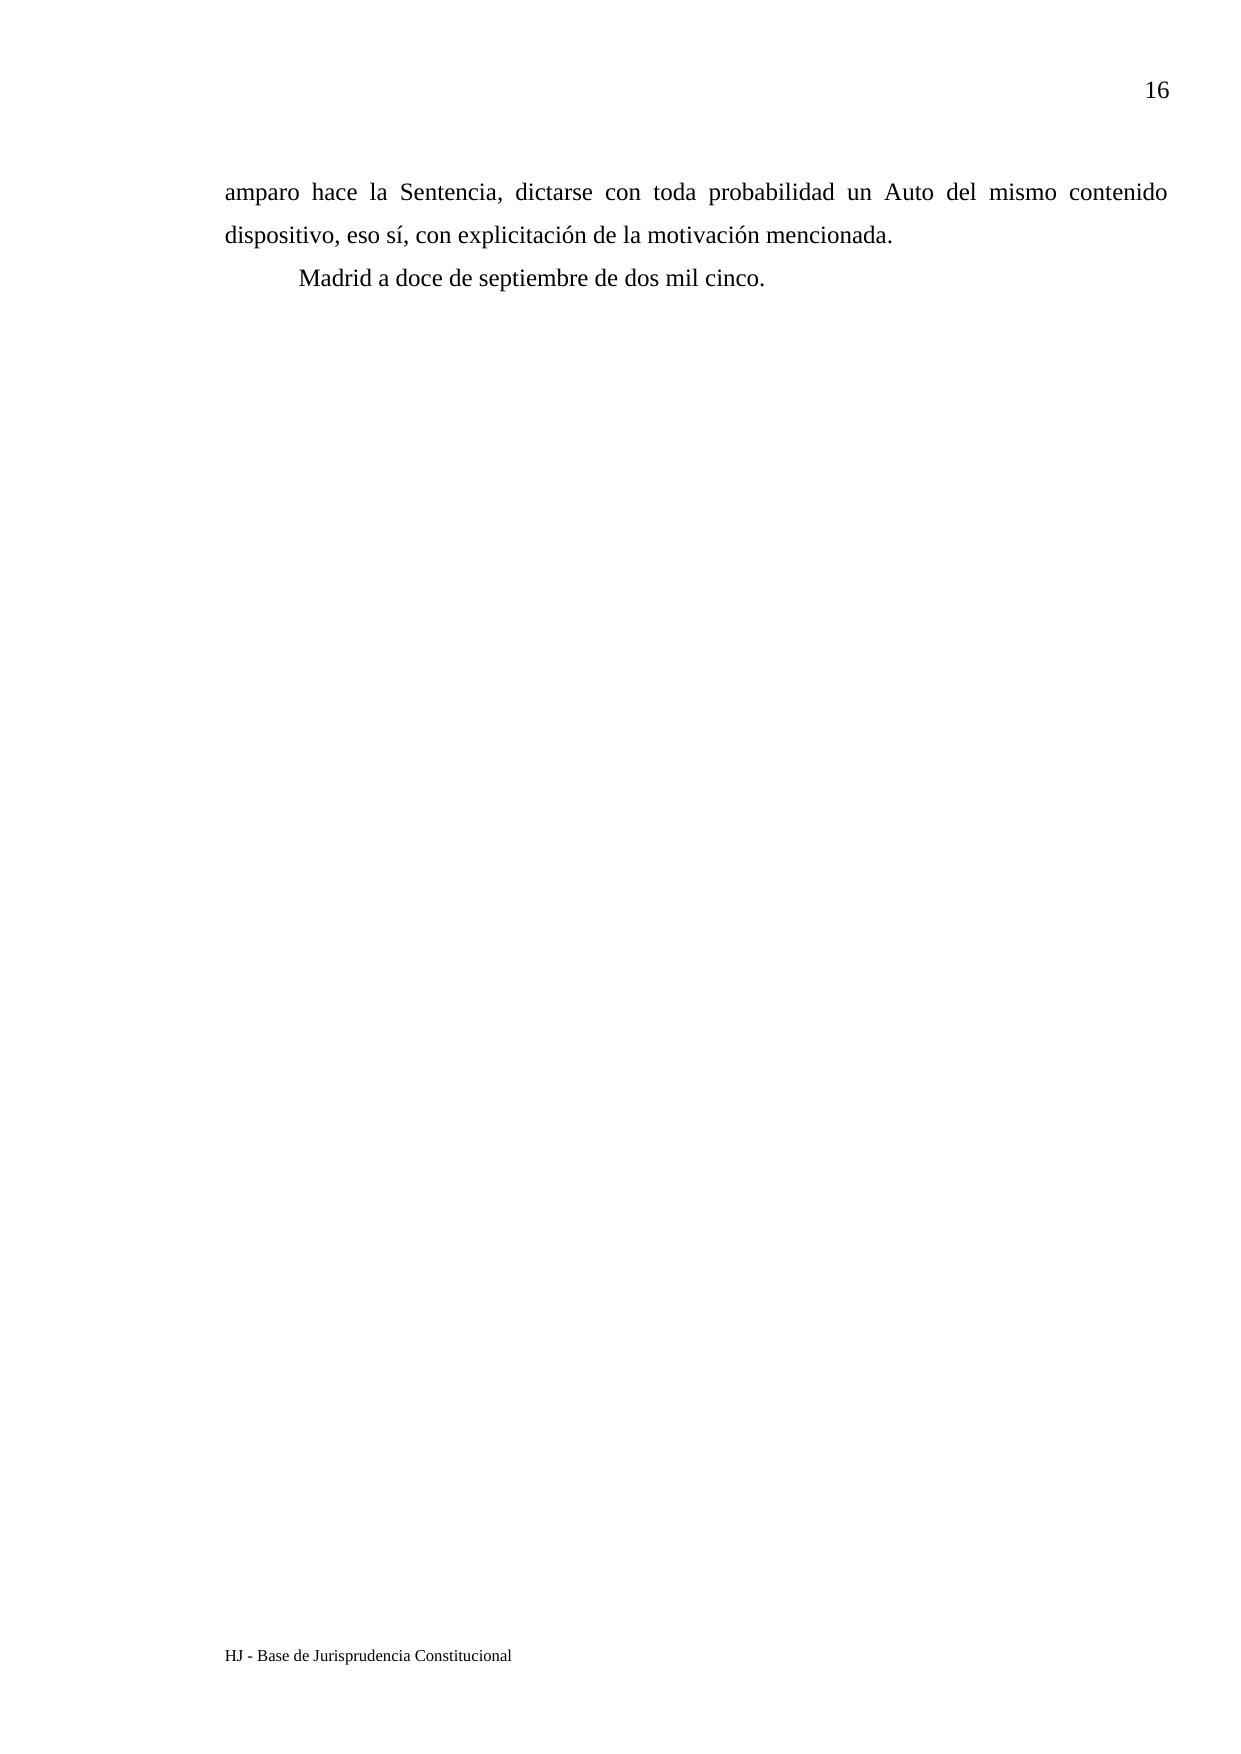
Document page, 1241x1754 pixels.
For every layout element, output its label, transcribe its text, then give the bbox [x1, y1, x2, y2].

text Madrid a doce de septiembre de dos mil cinco. [224, 263, 1169, 292]
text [224, 177, 1169, 249]
